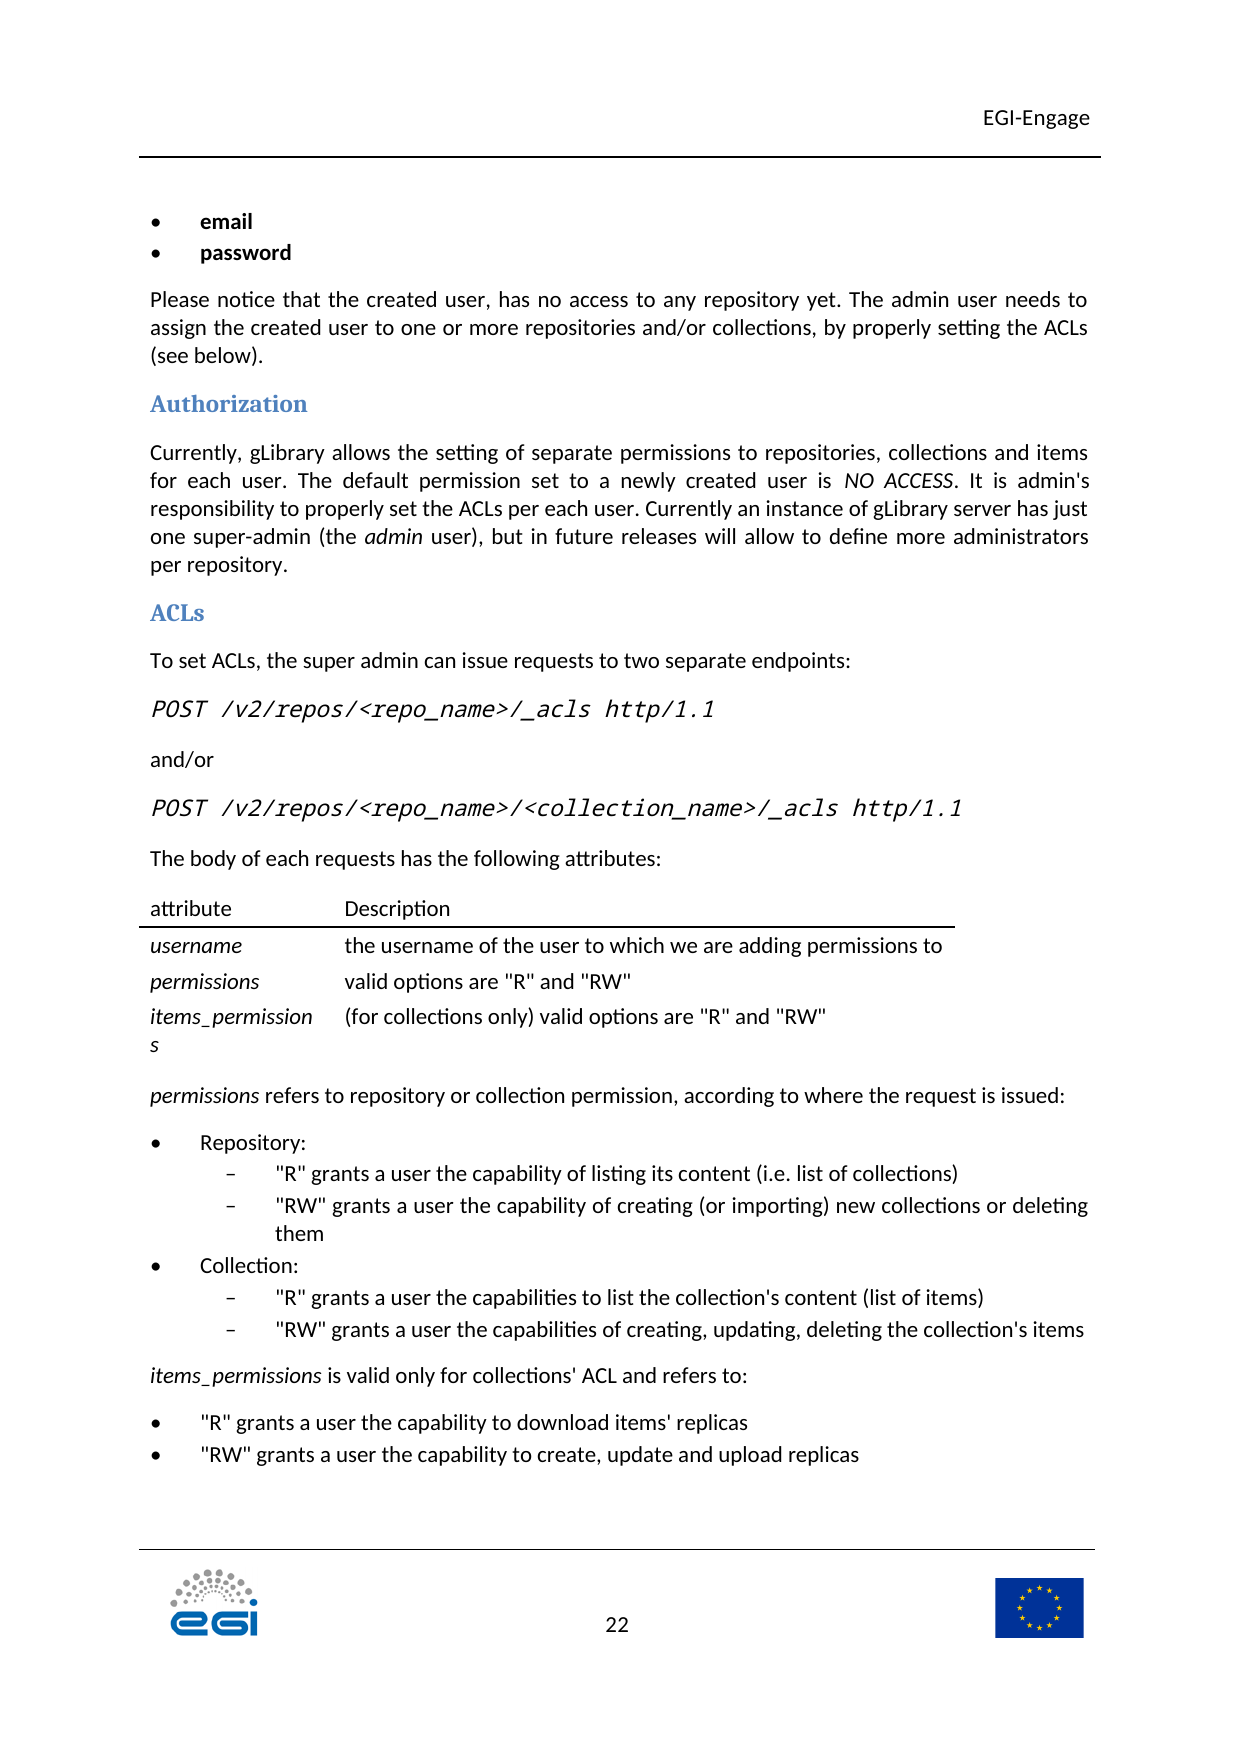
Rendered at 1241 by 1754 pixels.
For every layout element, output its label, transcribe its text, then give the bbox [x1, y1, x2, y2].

list email [150, 207, 1090, 235]
text Please notice that the created user, has no access to any repository yet. The admin user needs to assign the created user to one or more repositories and/or collections, by properly setting the ACLs (see below). [150, 285, 1090, 369]
list "RW" grants a user the capabilities of creating, updating, deleting the collection's items [225, 1315, 1090, 1343]
text items_permissions is valid only for collections' ACL and refers to: [150, 1361, 1090, 1389]
list "RW" grants a user the capability of creating (or importing) new collections or deleting them [225, 1191, 1090, 1247]
text permissions refers to repository or collection permission, according to where the request is issued: [150, 1081, 1090, 1109]
list Repository: [150, 1128, 1090, 1156]
text Currently, gLibrary allows the setting of separate permissions to repositories, collections and items for each user. The default permission set to a newly created user is NO ACCESS. It is admin's responsibility to properly set the ACLs per each user. Currently an instance of gLibrary server has just one super-admin (the admin user), but in future releases will allow to define more administrators per repository. [150, 438, 1090, 578]
table_cell username [139, 928, 333, 963]
text and/or [150, 745, 1090, 773]
list "R" grants a user the capability of listing its content (i.e. list of collections) [225, 1159, 1090, 1188]
text Authorization [150, 390, 1090, 419]
table_header Description [333, 891, 955, 926]
table_cell (for collections only) valid options are "R" and "RW" [333, 999, 955, 1062]
table_cell valid options are "R" and "RW" [333, 963, 955, 999]
text POST /v2/repos/<repo_name>/_acls http/1.1 [150, 693, 1090, 724]
table_header attribute [139, 891, 333, 926]
text To set ACLs, the super admin can issue requests to two separate endpoints: [150, 646, 1090, 674]
text ACLs [150, 599, 1090, 627]
list Collection: [150, 1251, 1090, 1279]
text The body of each requests has the following attributes: [150, 844, 1090, 872]
list password [150, 238, 1090, 267]
list "R" grants a user the capability to download items' replicas [150, 1408, 1090, 1436]
table_cell the username of the user to which we are adding permissions to [333, 928, 955, 963]
table_cell items_permissions [139, 999, 333, 1062]
text POST /v2/repos/<repo_name>/<collection_name>/_acls http/1.1 [150, 792, 1090, 823]
list "RW" grants a user the capability to create, update and upload replicas [150, 1440, 1090, 1468]
list "R" grants a user the capabilities to list the collection's content (list of items) [225, 1283, 1090, 1311]
picture [150, 1567, 276, 1638]
picture [995, 1578, 1084, 1638]
table_cell permissions [139, 963, 333, 999]
